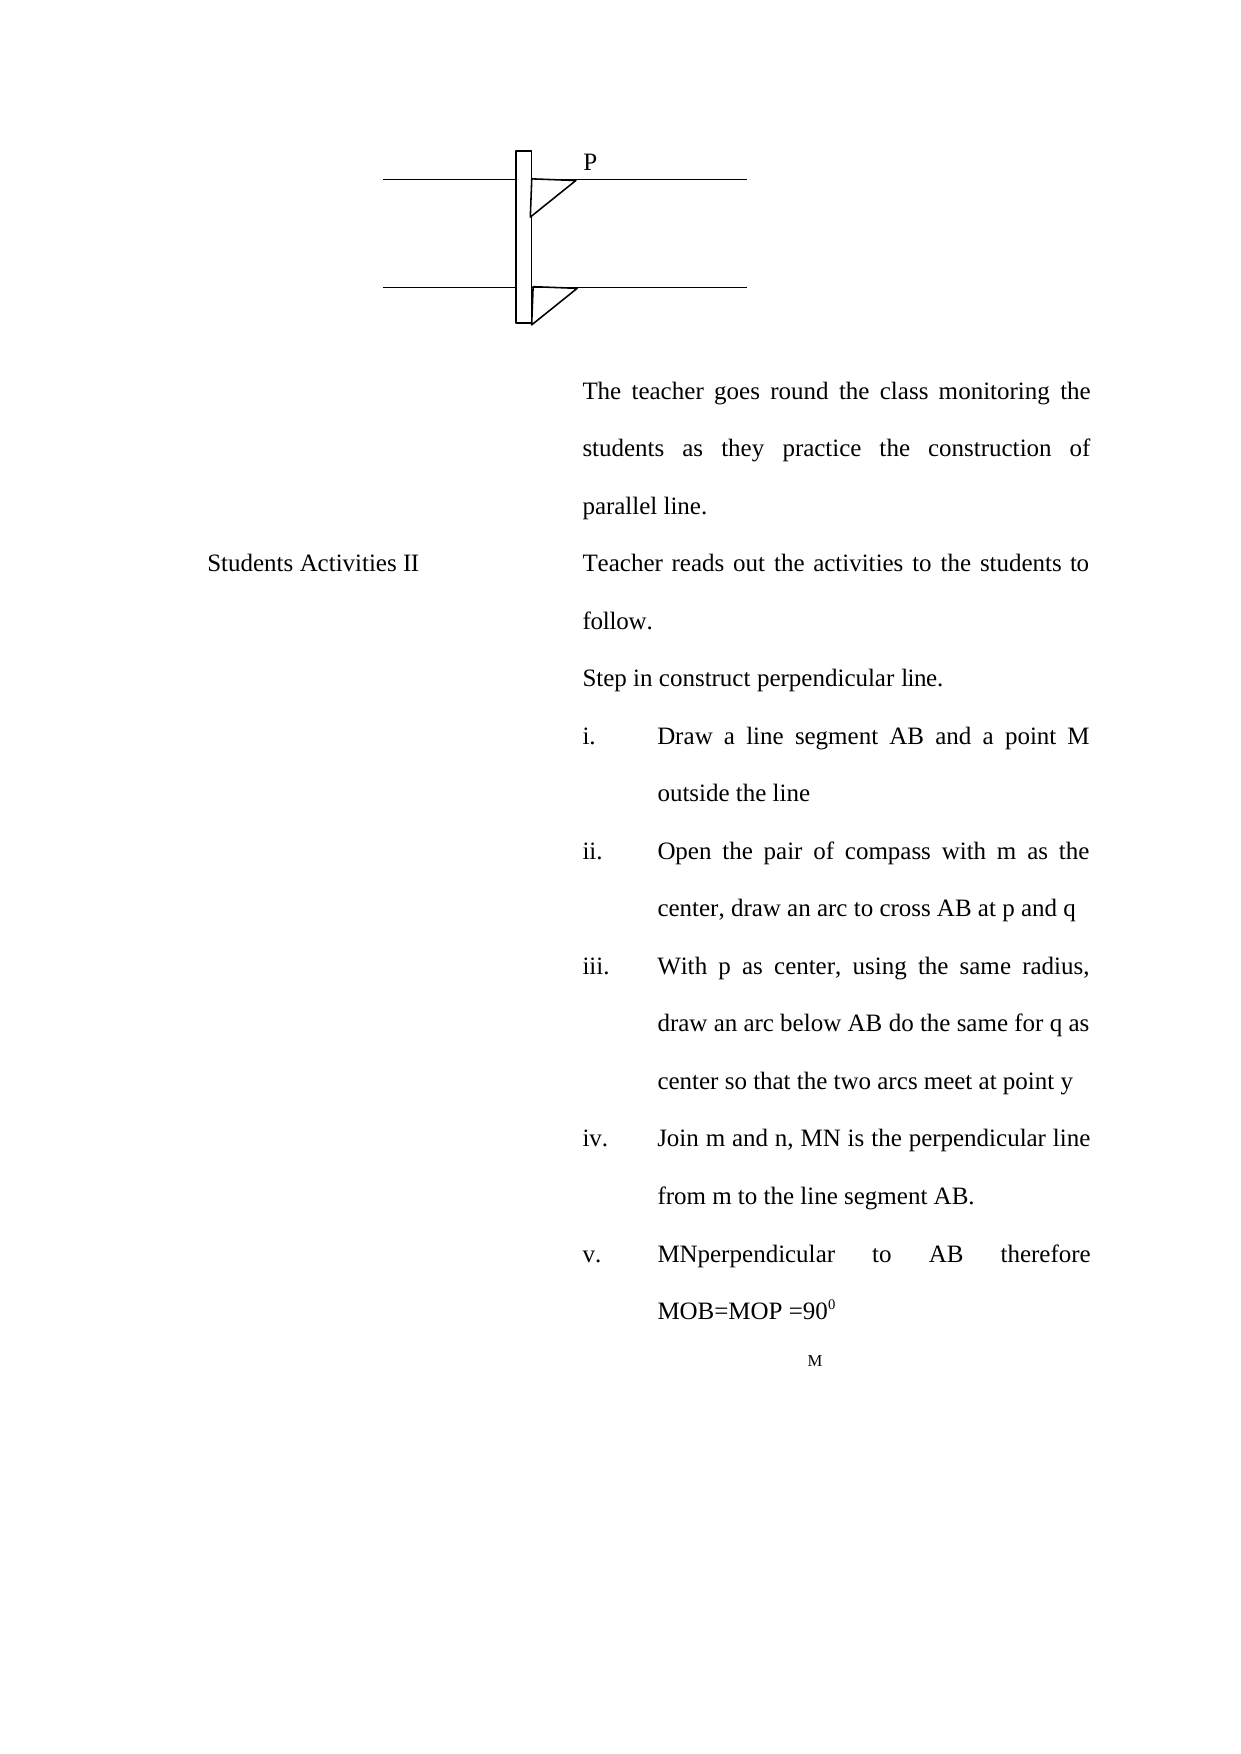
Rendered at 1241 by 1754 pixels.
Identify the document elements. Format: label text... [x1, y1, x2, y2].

list Join m and n, MN is the perpendicular line from m to the line segment AB. [582, 1123, 1090, 1210]
text follow. [582, 606, 1138, 635]
list Open the pair of compass with m as the center, draw an arc to cross AB at p and q [582, 836, 1090, 922]
list Draw a line segment AB and a point M outside the line [582, 721, 1091, 807]
list MNperpendicular to AB therefore MOB=MOP =900 [582, 1239, 1091, 1325]
text Step in construct perpendicular line. [582, 663, 1138, 692]
list With p as center, using the same radius, draw an arc below AB do the same for q as center so that the two arcs meet at point y [582, 951, 1090, 1095]
text Students Activities II Teacher reads out the activities to the students to [207, 548, 1138, 577]
text M [807, 1354, 1138, 1369]
text The teacher goes round the class monitoring the students as they practice the construction of parallel line. [582, 376, 1091, 519]
